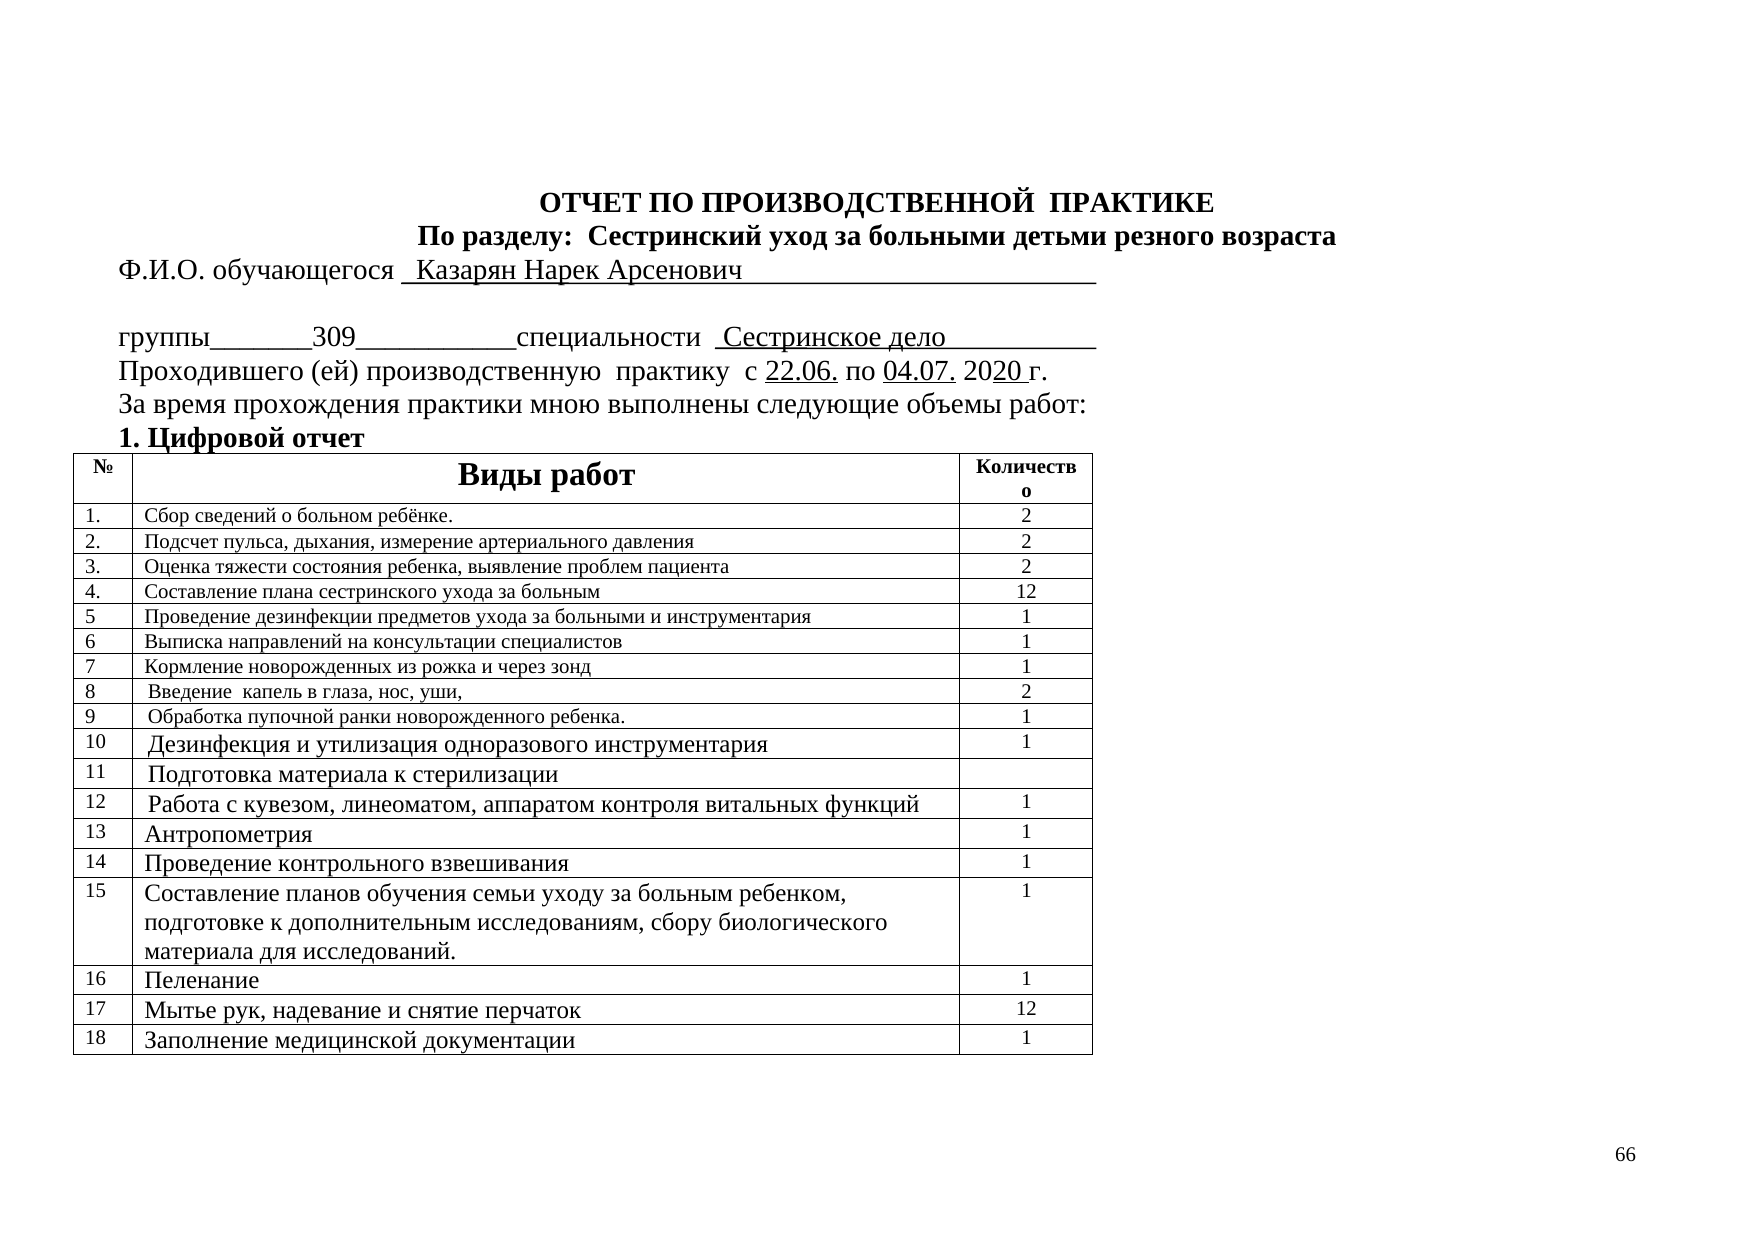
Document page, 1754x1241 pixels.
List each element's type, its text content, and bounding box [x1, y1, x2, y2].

table_cell Составление планов обучения семьи уходу за больным ребенком, подготовке к дополнительным исследованиям, сбору биологического материала для исследований. [133, 878, 959, 964]
table_cell 2 [960, 554, 1092, 578]
table_cell [960, 759, 1092, 788]
table_cell Работа с кувезом, линеоматом, аппаратом контроля витальных функций [133, 789, 959, 818]
table_cell 18 [74, 1025, 132, 1054]
table_cell Составление плана сестринского ухода за больным [133, 579, 959, 603]
table_cell 2 [960, 529, 1092, 553]
table_cell 6 [74, 629, 132, 653]
table_cell Проведение контрольного взвешивания [133, 849, 959, 877]
table_cell 16 [74, 966, 132, 994]
text За время прохождения практики мною выполнены следующие объемы работ: [118, 386, 1636, 420]
table_cell 1 [960, 629, 1092, 653]
table_header Количество [960, 454, 1092, 502]
table_cell 4. [74, 579, 132, 603]
table_cell 1 [960, 729, 1092, 758]
text группы_______309___________специальности Сестринское дело [118, 319, 1636, 353]
table_cell Обработка пупочной ранки новорожденного ребенка. [133, 704, 959, 728]
table_cell 12 [74, 789, 132, 818]
table_cell Дезинфекция и утилизация одноразового инструментария [133, 729, 959, 758]
table_cell 12 [960, 995, 1092, 1024]
table_header Виды работ [133, 454, 959, 502]
table_cell 1 [960, 878, 1092, 964]
table_cell 1. [74, 504, 132, 527]
table_cell 7 [74, 654, 132, 678]
table_cell 11 [74, 759, 132, 788]
table_cell 3. [74, 554, 132, 578]
table_cell 13 [74, 819, 132, 847]
table_cell 1 [960, 1025, 1092, 1054]
text 1. Цифровой отчет [118, 420, 1636, 453]
table_cell Заполнение медицинской документации [133, 1025, 959, 1054]
table_cell 1 [960, 966, 1092, 994]
text Проходившего (ей) производственную практику с 22.06. по 04.07. 2020 г. [118, 353, 1636, 386]
table_cell Антропометрия [133, 819, 959, 847]
table_cell 17 [74, 995, 132, 1024]
text Ф.И.О. обучающегося Казарян Нарек Арсенович [118, 252, 1636, 286]
table_cell 1 [960, 819, 1092, 847]
table_header № [74, 454, 132, 502]
table_cell Подготовка материала к стерилизации [133, 759, 959, 788]
table_cell 1 [960, 789, 1092, 818]
table_cell 1 [960, 704, 1092, 728]
table_cell Пеленание [133, 966, 959, 994]
table_cell 2. [74, 529, 132, 553]
table_cell 12 [960, 579, 1092, 603]
table_cell 2 [960, 679, 1092, 703]
table_cell Введение капель в глаза, нос, уши, [133, 679, 959, 703]
table_cell 15 [74, 878, 132, 964]
table_cell 1 [960, 604, 1092, 628]
table_cell 10 [74, 729, 132, 758]
table_cell Проведение дезинфекции предметов ухода за больными и инструментария [133, 604, 959, 628]
table_cell 1 [960, 849, 1092, 877]
table_cell 8 [74, 679, 132, 703]
table_cell 5 [74, 604, 132, 628]
table_cell 1 [960, 654, 1092, 678]
table_cell 2 [960, 504, 1092, 527]
table_cell 9 [74, 704, 132, 728]
table_cell Кормление новорожденных из рожка и через зонд [133, 654, 959, 678]
table_cell Выписка направлений на консультации специалистов [133, 629, 959, 653]
table_cell 14 [74, 849, 132, 877]
table_cell Мытье рук, надевание и снятие перчаток [133, 995, 959, 1024]
table_cell Оценка тяжести состояния ребенка, выявление проблем пациента [133, 554, 959, 578]
text По разделу: Сестринский уход за больными детьми резного возраста [118, 218, 1636, 252]
table_cell Сбор сведений о больном ребёнке. [133, 504, 959, 527]
text ОТЧЕТ ПО ПРОИЗВОДСТВЕННОЙ ПРАКТИКЕ [118, 185, 1636, 218]
table_cell Подсчет пульса, дыхания, измерение артериального давления [133, 529, 959, 553]
